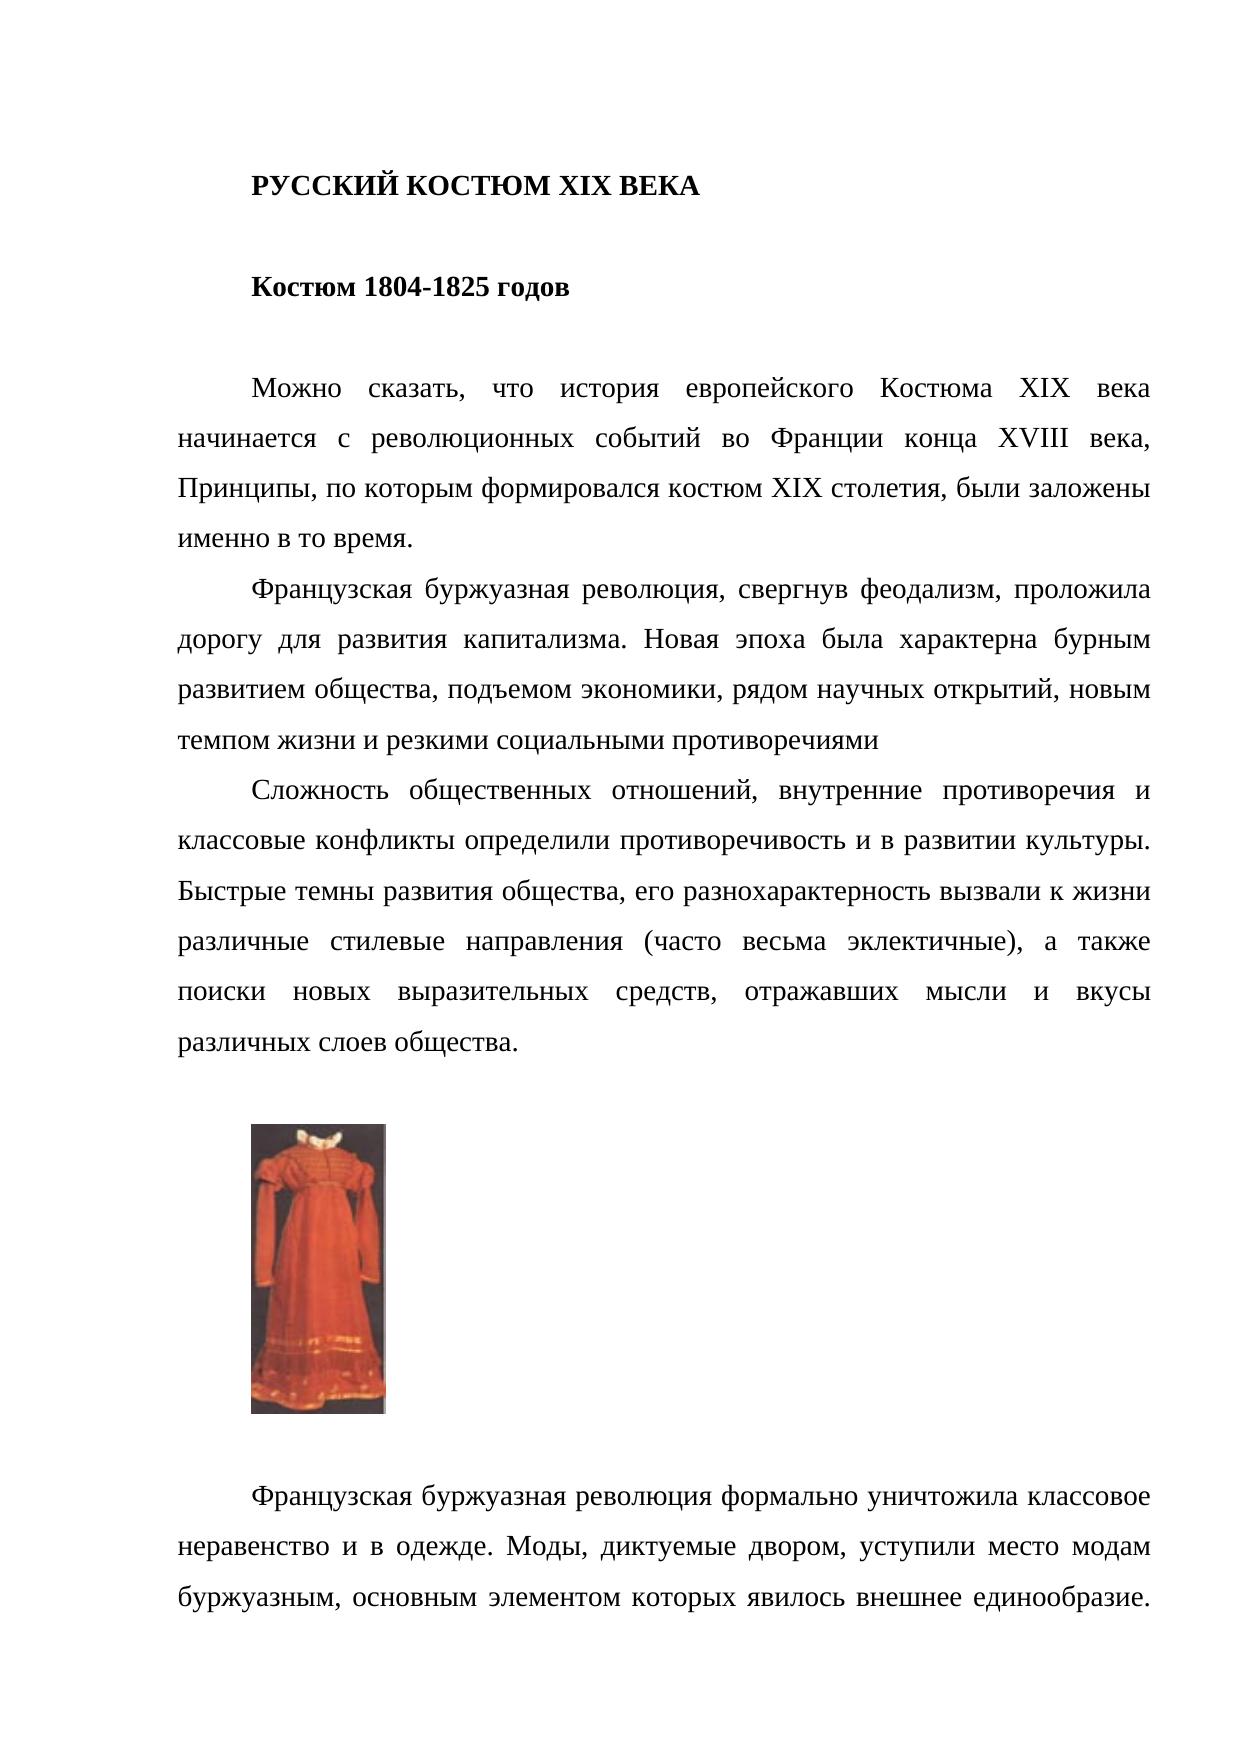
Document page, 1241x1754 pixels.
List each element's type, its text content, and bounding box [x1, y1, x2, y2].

text Сложность общественных отношений, внутренние противоречия и классовые конфликты определили противоречивость и в развитии культуры. Быстрые темны развития общества, его разнохарактерность вызвали к жизни различные стилевые направления (часто весьма эклектичные), а также поиски новых выразительных средств, отражавших мысли и вкусы различных слоев общества. [177, 772, 1152, 1057]
text Костюм 1804-1825 годов [177, 269, 1152, 303]
text Можно сказать, что история европейского Костюма XIX века начинается с революционных событий во Франции конца XVIII века, Принципы, по которым формировался костюм XIX столетия, были заложены именно в то время. [177, 370, 1152, 554]
picture [251, 1124, 386, 1414]
subtitle РУССКИЙ КОСТЮМ XIX ВЕКА [177, 168, 1152, 202]
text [177, 1478, 1152, 1612]
text Французская буржуазная революция, свергнув феодализм, проложила дорогу для развития капитализма. Новая эпоха была характерна бурным развитием общества, подъемом экономики, рядом научных открытий, новым темпом жизни и резкими социальными противоречиями [177, 571, 1152, 755]
